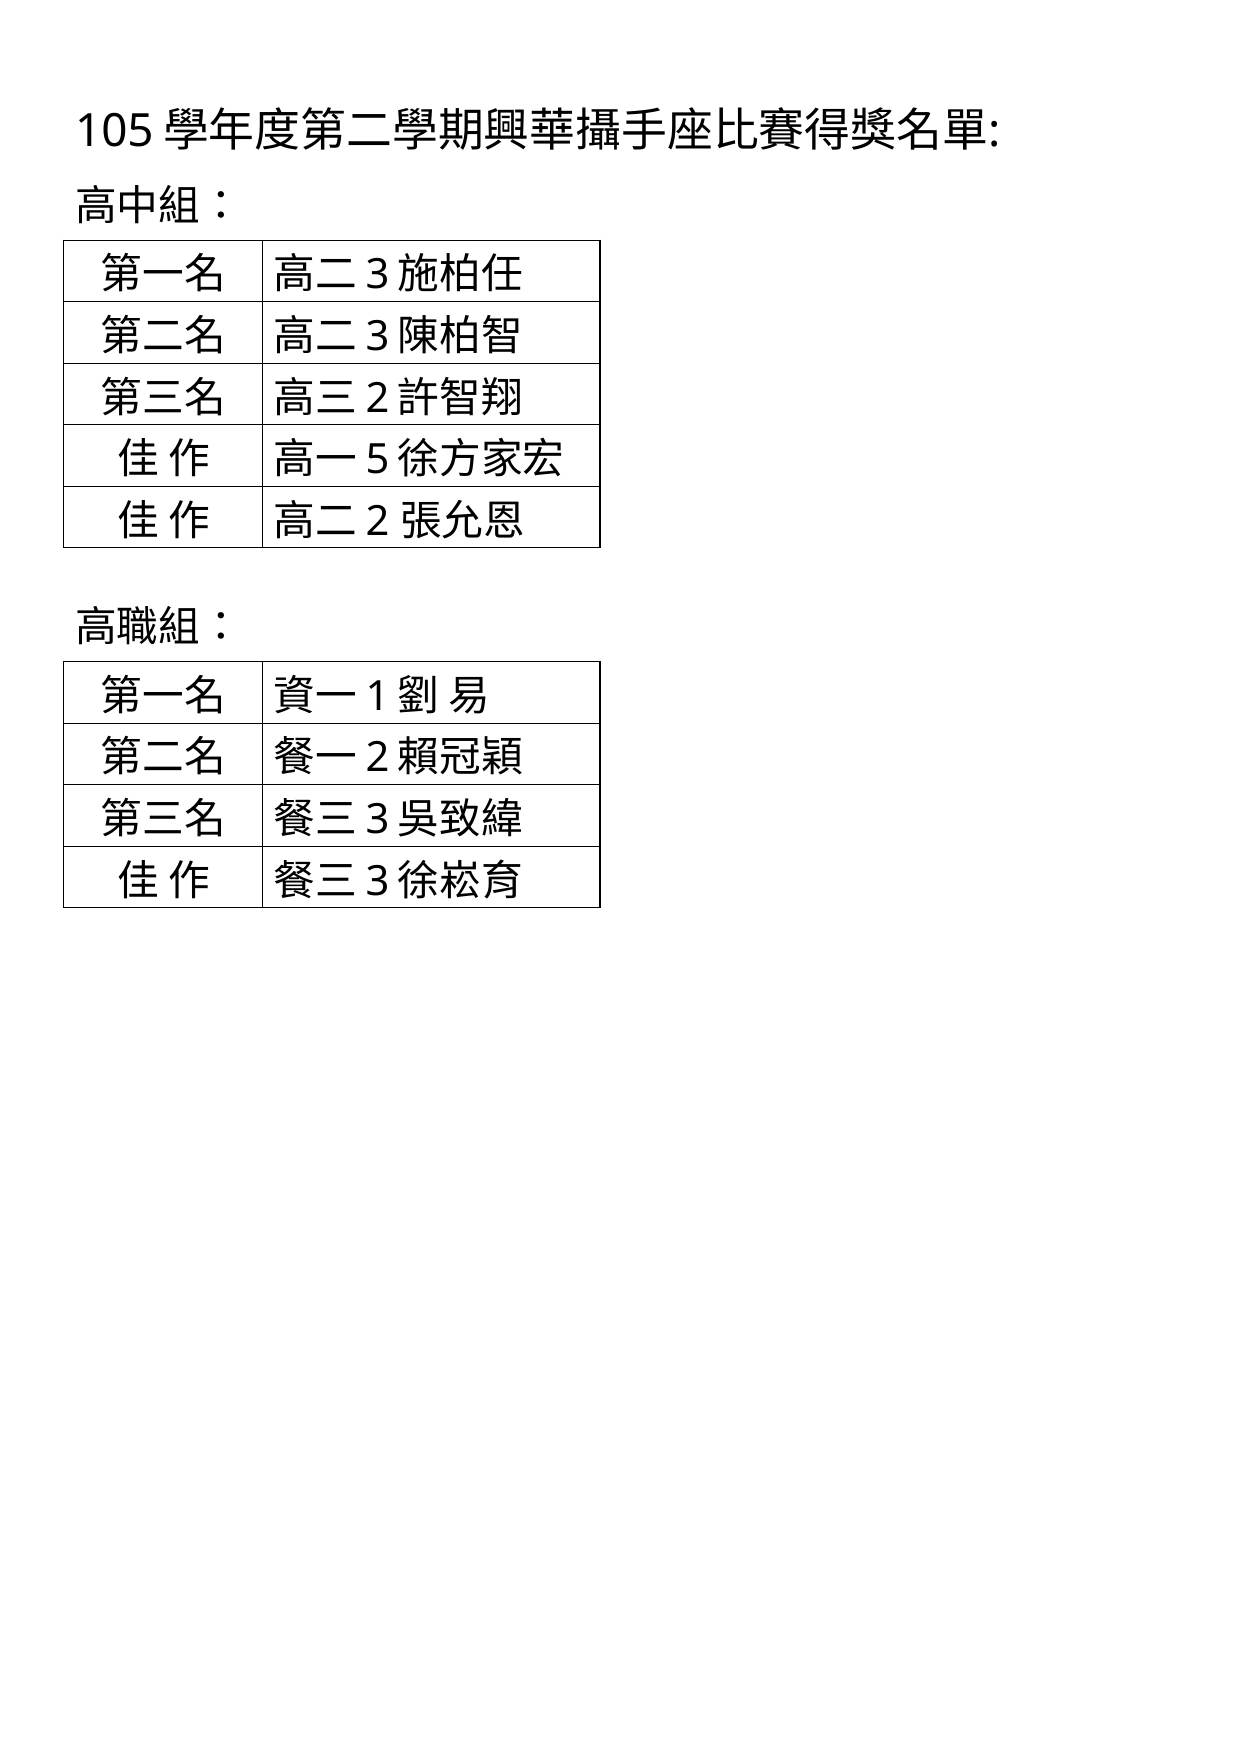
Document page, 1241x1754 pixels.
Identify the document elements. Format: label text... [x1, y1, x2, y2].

table_cell 餐三3徐崧育 [263, 847, 599, 907]
table_cell 佳 作 [64, 847, 262, 907]
table_cell 第三名 [64, 785, 262, 846]
table_cell 高三2許智翔 [263, 364, 599, 424]
table_header 第一名 [64, 662, 262, 722]
table_cell 高二2 張允恩 [263, 487, 599, 547]
table_cell 餐一2賴冠穎 [263, 724, 599, 784]
table_cell 高一5徐方家宏 [263, 425, 599, 486]
table_header 資一1劉 易 [263, 662, 599, 722]
text 高職組： [75, 586, 1165, 661]
table_cell 第三名 [64, 364, 262, 424]
table_cell 佳 作 [64, 425, 262, 486]
text 105學年度第二學期興華攝手座比賽得獎名單: [75, 89, 1165, 164]
table_cell 高二3陳柏智 [263, 302, 599, 363]
table_cell 第二名 [64, 724, 262, 784]
table_header 第一名 [64, 241, 262, 301]
text 高中組： [75, 164, 1165, 239]
table_cell 第二名 [64, 302, 262, 363]
table_cell 餐三3吳致緯 [263, 785, 599, 846]
table_header 高二3施柏任 [263, 241, 599, 301]
table_cell 佳 作 [64, 487, 262, 547]
